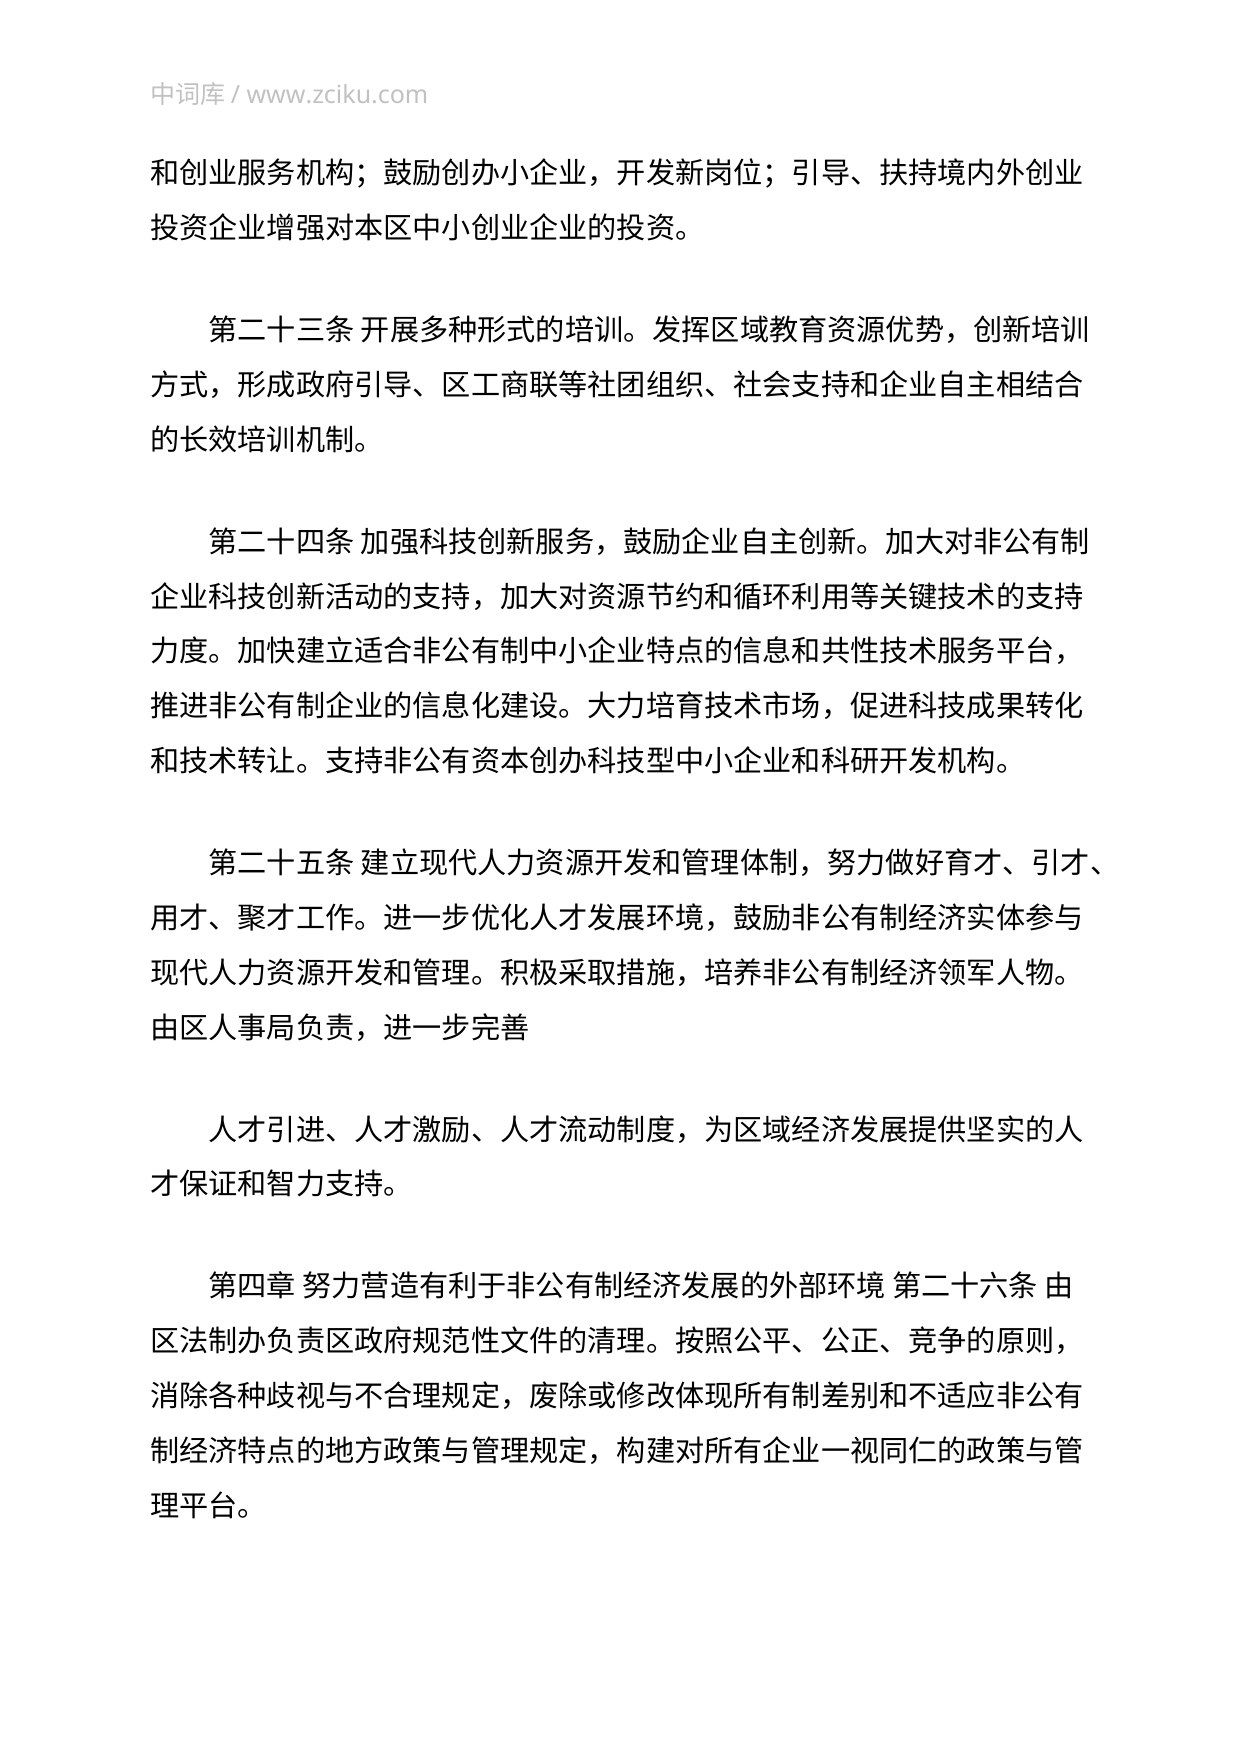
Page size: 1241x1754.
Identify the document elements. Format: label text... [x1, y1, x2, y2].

text 人才引进、人才激励、人才流动制度，为区域经济发展提供坚实的人才保证和智力支持。 [150, 1106, 1090, 1203]
text 第二十五条 建立现代人力资源开发和管理体制，努力做好育才、引才、用才、聚才工作。进一步优化人才发展环境，鼓励非公有制经济实体参与现代人力资源开发和管理。积极采取措施，培养非公有制经济领军人物。由区人事局负责，进一步完善 [150, 839, 1090, 1047]
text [150, 150, 1090, 247]
text 第二十四条 加强科技创新服务，鼓励企业自主创新。加大对非公有制企业科技创新活动的支持，加大对资源节约和循环利用等关键技术的支持力度。加快建立适合非公有制中小企业特点的信息和共性技术服务平台，推进非公有制企业的信息化建设。大力培育技术市场，促进科技成果转化和技术转让。支持非公有资本创办科技型中小企业和科研开发机构。 [150, 518, 1090, 780]
text 第四章 努力营造有利于非公有制经济发展的外部环境 第二十六条 由区法制办负责区政府规范性文件的清理。按照公平、公正、竞争的原则，消除各种歧视与不合理规定，废除或修改体现所有制差别和不适应非公有制经济特点的地方政策与管理规定，构建对所有企业一视同仁的政策与管理平台。 [150, 1263, 1090, 1524]
text 第二十三条 开展多种形式的培训。发挥区域教育资源优势，创新培训方式，形成政府引导、区工商联等社团组织、社会支持和企业自主相结合的长效培训机制。 [150, 307, 1090, 459]
